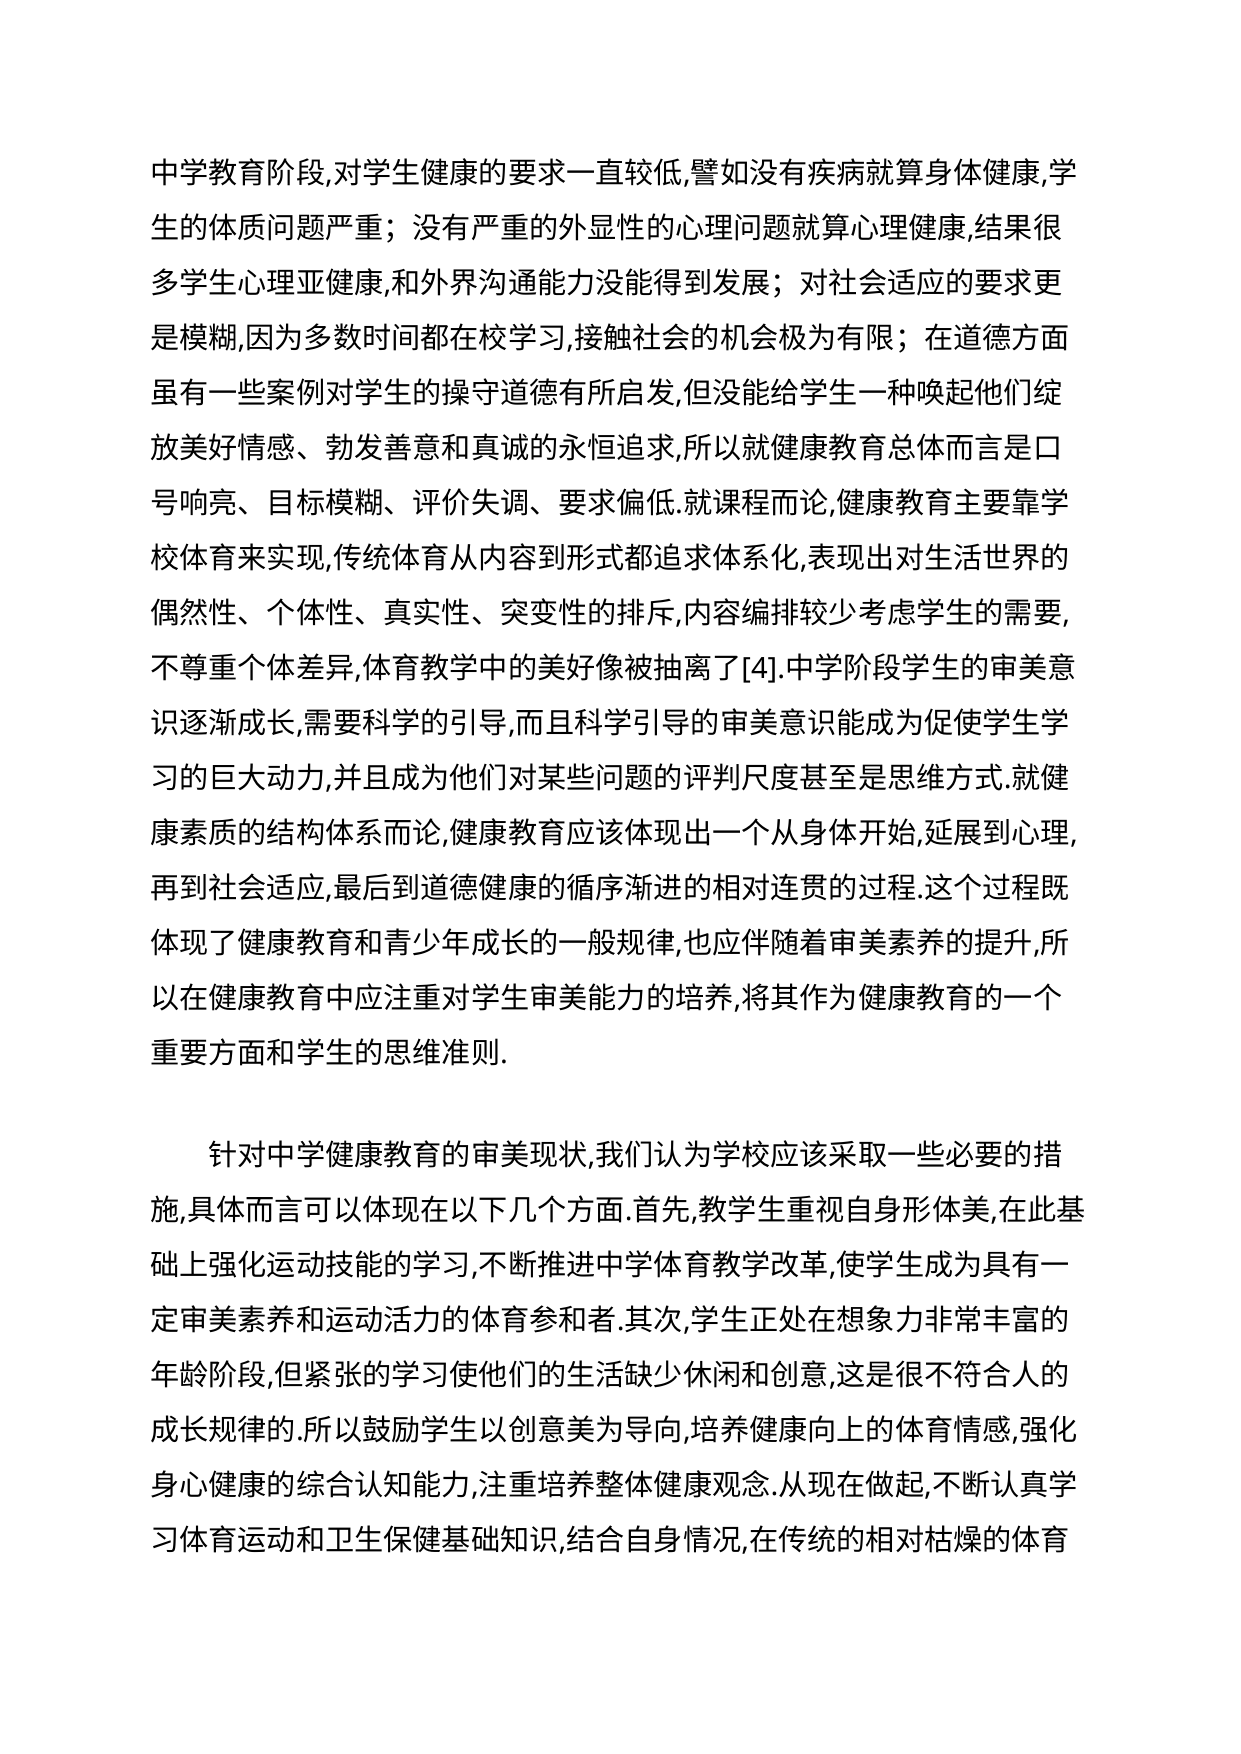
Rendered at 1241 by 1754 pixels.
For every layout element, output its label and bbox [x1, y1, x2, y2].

text [150, 1132, 1090, 1559]
text [150, 150, 1090, 1072]
